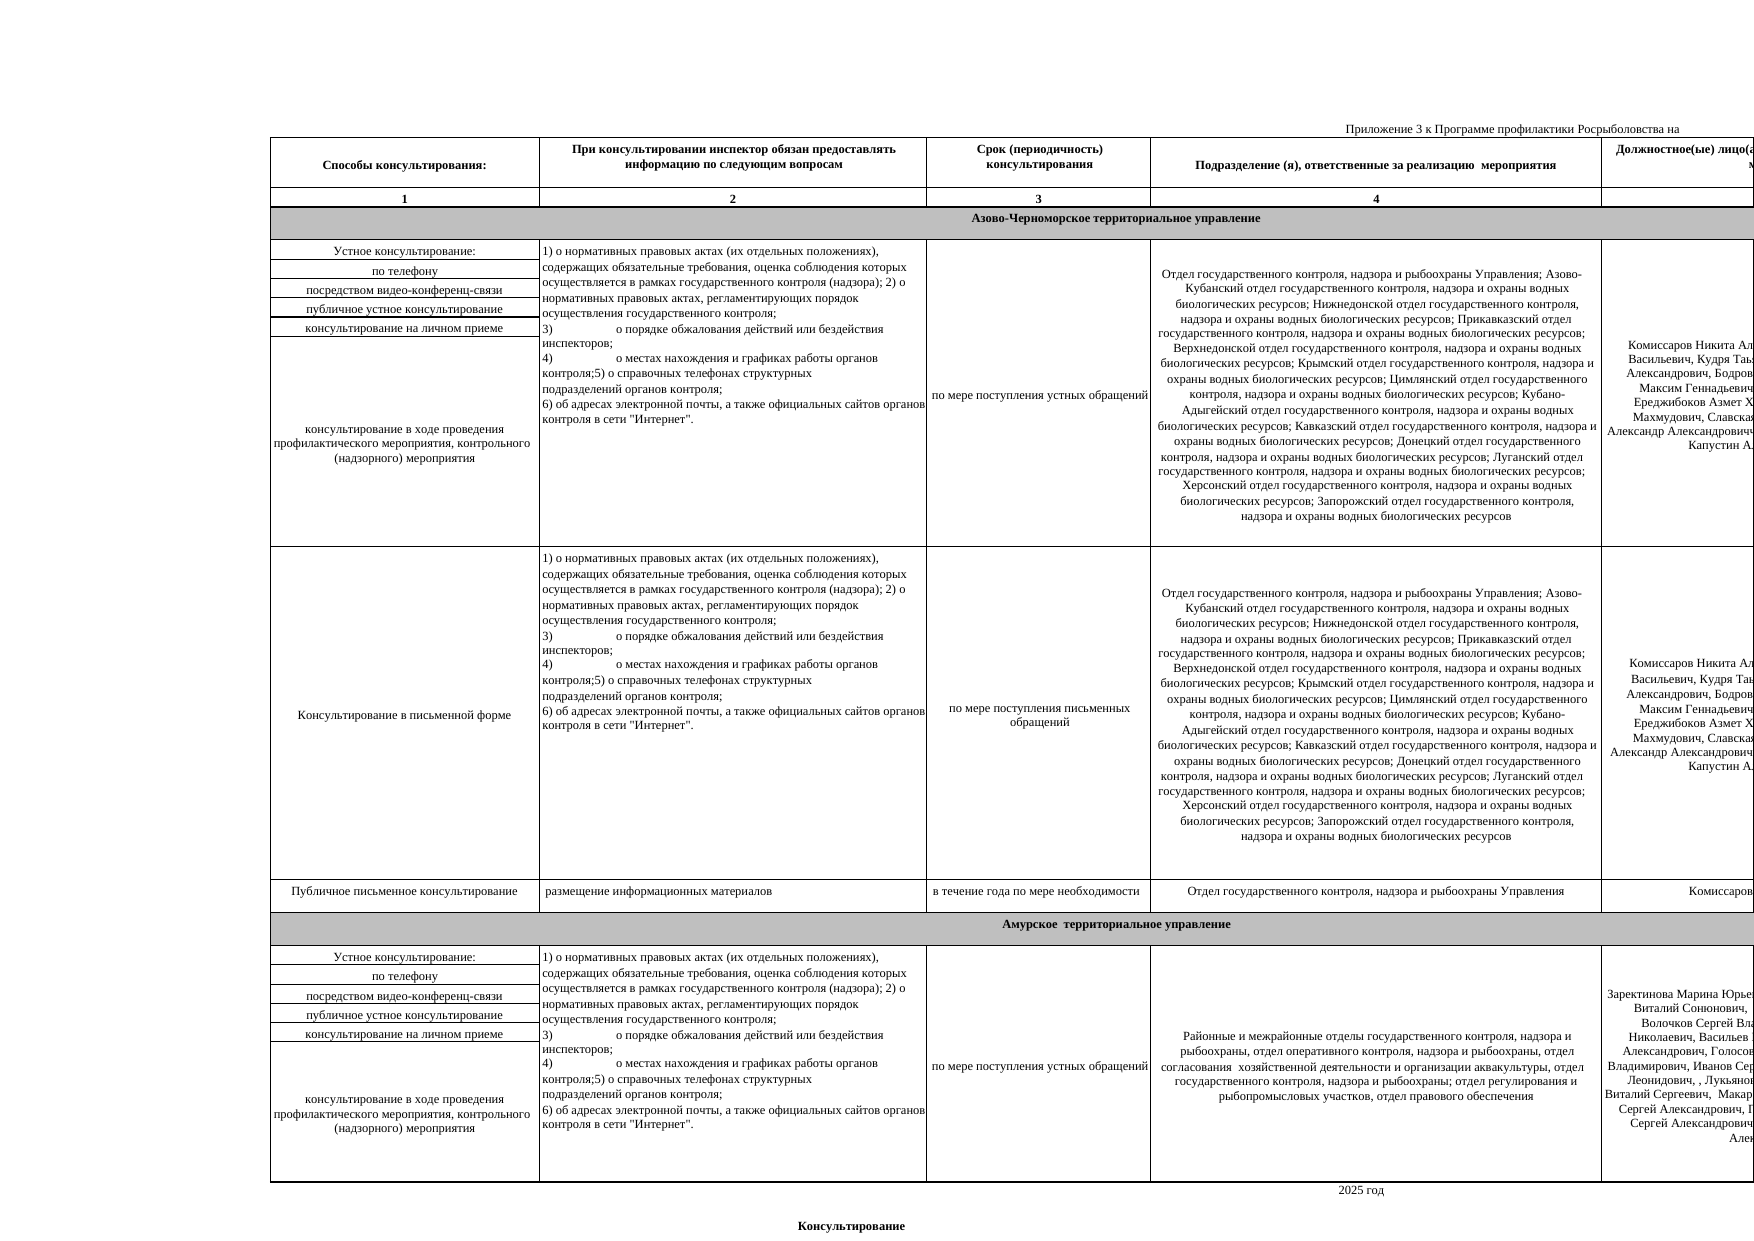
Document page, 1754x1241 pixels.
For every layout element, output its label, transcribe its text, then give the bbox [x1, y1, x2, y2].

table_cell Комиссаров Никита Александрович [1602, 880, 1753, 912]
table_cell Комиссаров Никита Александрович, Варфоломеев Андрей Васильевич, Кудря Таьяна Юрьевна, Муштатов Анатолий Александрович, Бодров Александр Александрович, Карпов Максим Геннадьевич, Воробьев Максим Геннадьевич, Ереджибоков Азмет Хамзетович, Батчаев Артур Хаджи- Махмудович, Славская Маргарита Олеговна, Майборода Александр Александровичч, Бритвин Александр Александрович, Капустин Александр Владимирович [1602, 240, 1753, 546]
table_cell Публичное письменное консультирование [271, 880, 539, 912]
table_cell 1) о нормативных правовых актах (их отдельных положениях), содержащих обязательные требования, оценка соблюдения которых осуществляется в рамках государственного контроля (надзора); 2) о нормативных правовых актах, регламентирующих порядок осуществления государственного контроля; о порядке обжалования действий или бездействия инспекторов; о местах нахождения и графиках работы органов контроля;5) о справочных телефонах структурных подразделений органов контроля; 6) об адресах электронной почты, а также официальных сайтов органов контроля в сети "Интернет". [540, 946, 926, 1181]
table_cell Заректинова Марина Юрьевна, Ободова Оксана Николаевна., Ли Виталий Сонюнович, Рыгованова Елена Владимировна, Волочков Сергей Владимирович, Бирюков Станислав Николаевич, Васильев Юрий Владимирович, Гуров Антон Александрович, Голосов Сергей Анатольевич, Заикин Игорь Владимирович, Иванов Сергей Анатольевич, Кацкович Валерий Леонидович, , Лукьянов Олег Александрович, Липовецкий Виталий Сергеевич, Макаров Дмитрий Викторович, Милинцевич Сергей Александрович, Парыгин Сергей Петрович, Планидин Сергей Александрович, Полькин Игорь Петрович, Яшкин Алексей Николаевич [1602, 946, 1753, 1181]
table_cell Устное консультирование: [271, 240, 539, 258]
table_cell 1) о нормативных правовых актах (их отдельных положениях), содержащих обязательные требования, оценка соблюдения которых осуществляется в рамках государственного контроля (надзора); 2) о нормативных правовых актах, регламентирующих порядок осуществления государственного контроля; о порядке обжалования действий или бездействия инспекторов; о местах нахождения и графиках работы органов контроля;5) о справочных телефонах структурных подразделений органов контроля; 6) об адресах электронной почты, а также официальных сайтов органов контроля в сети "Интернет". [540, 547, 926, 879]
table_cell консультирование в ходе проведения профилактического мероприятия, контрольного (надзорного) мероприятия [271, 1042, 539, 1181]
table_cell по мере поступления устных обращений [927, 946, 1150, 1181]
table_cell 5 [1602, 188, 1753, 206]
table_cell Отдел государственного контроля, надзора и рыбоохраны Управления; Азово- Кубанский отдел государственного контроля, надзора и охраны водных биологических ресурсов; Нижнедонской отдел государственного контроля, надзора и охраны водных биологических ресурсов; Прикавказский отдел государственного контроля, надзора и охраны водных биологических ресурсов; Верхнедонской отдел государственного контроля, надзора и охраны водных биологических ресурсов; Крымский отдел государственного контроля, надзора и охраны водных биологических ресурсов; Цимлянский отдел государственного контроля, надзора и охраны водных биологических ресурсов; Кубано- Адыгейский отдел государственного контроля, надзора и охраны водных биологических ресурсов; Кавказский отдел государственного контроля, надзора и охраны водных биологических ресурсов; Донецкий отдел государственного контроля, надзора и охраны водных биологических ресурсов; Луганский отдел государственного контроля, надзора и охраны водных биологических ресурсов; Херсонский отдел государственного контроля, надзора и охраны водных биологических ресурсов; Запорожский отдел государственного контроля, надзора и охраны водных биологических ресурсов [1151, 240, 1601, 546]
table_cell консультирование на личном приеме [271, 1023, 539, 1041]
table_header Подразделение (я), ответственные за реализацию мероприятия [1151, 138, 1601, 187]
table_cell 1 [271, 188, 539, 206]
table_cell [271, 913, 926, 945]
table_cell 1) о нормативных правовых актах (их отдельных положениях), содержащих обязательные требования, оценка соблюдения которых осуществляется в рамках государственного контроля (надзора); 2) о нормативных правовых актах, регламентирующих порядок осуществления государственного контроля; о порядке обжалования действий или бездействия инспекторов; о местах нахождения и графиках работы органов контроля;5) о справочных телефонах структурных подразделений органов контроля; 6) об адресах электронной почты, а также официальных сайтов органов контроля в сети "Интернет". [540, 240, 926, 546]
table_cell Комиссаров Никита Александрович, Варфоломеев Андрей Васильевич, Кудря Таьяна Юрьевна, Муштатов Анатолий Александрович, Бодров Александр Александрович, Карпов Максим Геннадьевич, Воробьев Максим Геннадьевич, Ереджибоков Азмет Хамзетович, Батчаев Артур Хаджи- Махмудович, Славская Маргарита Олеговна, Майборода Александр Александрович, Бритвин Александр Александрович, Капустин Александр Владимирович [1602, 547, 1753, 879]
table_header Должностное(ые) лицо(а), ответственное(ые) за реализацию мероприятия [1602, 138, 1753, 187]
table_cell посредством видео-конференц-связи [271, 985, 539, 1003]
table_cell Районные и межрайонные отделы государственного контроля, надзора и рыбоохраны, отдел оперативного контроля, надзора и рыбоохраны, отдел согласования хозяйственной деятельности и организации аквакультуры, отдел государственного контроля, надзора и рыбоохраны; отдел регулирования и рыбопромысловых участков, отдел правового обеспечения [1151, 946, 1601, 1181]
text Приложение 3 к Программе профилактики Росрыболовства на [270, 122, 1679, 136]
table_cell по телефону [271, 260, 539, 278]
table_cell Устное консультирование: [271, 946, 539, 964]
text Консультирование [798, 1219, 1713, 1233]
table_cell публичное устное консультирование [271, 1004, 539, 1022]
table_cell по мере поступления устных обращений [927, 240, 1150, 546]
table_cell в течение года по мере необходимости [927, 880, 1150, 912]
table_cell по мере поступления письменных обращений [927, 547, 1150, 879]
table_cell Консультирование в письменной форме [271, 547, 539, 879]
table_cell 4 [1151, 188, 1601, 206]
table_cell консультирование на личном приеме [271, 318, 539, 336]
table_header Способы консультирования: [271, 138, 539, 187]
table_cell по телефону [271, 965, 539, 983]
table_cell Отдел государственного контроля, надзора и рыбоохраны Управления [1151, 880, 1601, 912]
table_cell 3 [927, 188, 1150, 206]
table_header Срок (периодичность) консультирования [927, 138, 1150, 187]
table_cell посредством видео-конференц-связи [271, 279, 539, 297]
table_cell Азово-Черноморское территориальное управление [926, 208, 1754, 239]
table_cell 2 [540, 188, 926, 206]
text 2025 год [1009, 1183, 1713, 1197]
table_cell размещение информационных материалов [540, 880, 926, 912]
table_cell публичное устное консультирование [271, 298, 539, 316]
table_header При консультировании инспектор обязан предоставлять информацию по следующим вопросам [540, 138, 926, 187]
table_cell [271, 208, 926, 239]
table_cell Отдел государственного контроля, надзора и рыбоохраны Управления; Азово- Кубанский отдел государственного контроля, надзора и охраны водных биологических ресурсов; Нижнедонской отдел государственного контроля, надзора и охраны водных биологических ресурсов; Прикавказский отдел государственного контроля, надзора и охраны водных биологических ресурсов; Верхнедонской отдел государственного контроля, надзора и охраны водных биологических ресурсов; Крымский отдел государственного контроля, надзора и охраны водных биологических ресурсов; Цимлянский отдел государственного контроля, надзора и охраны водных биологических ресурсов; Кубано- Адыгейский отдел государственного контроля, надзора и охраны водных биологических ресурсов; Кавказский отдел государственного контроля, надзора и охраны водных биологических ресурсов; Донецкий отдел государственного контроля, надзора и охраны водных биологических ресурсов; Луганский отдел государственного контроля, надзора и охраны водных биологических ресурсов; Херсонский отдел государственного контроля, надзора и охраны водных биологических ресурсов; Запорожский отдел государственного контроля, надзора и охраны водных биологических ресурсов [1151, 547, 1601, 879]
table_cell консультирование в ходе проведения профилактического мероприятия, контрольного (надзорного) мероприятия [271, 337, 539, 546]
table_cell Амурское территориальное управление [926, 913, 1754, 945]
